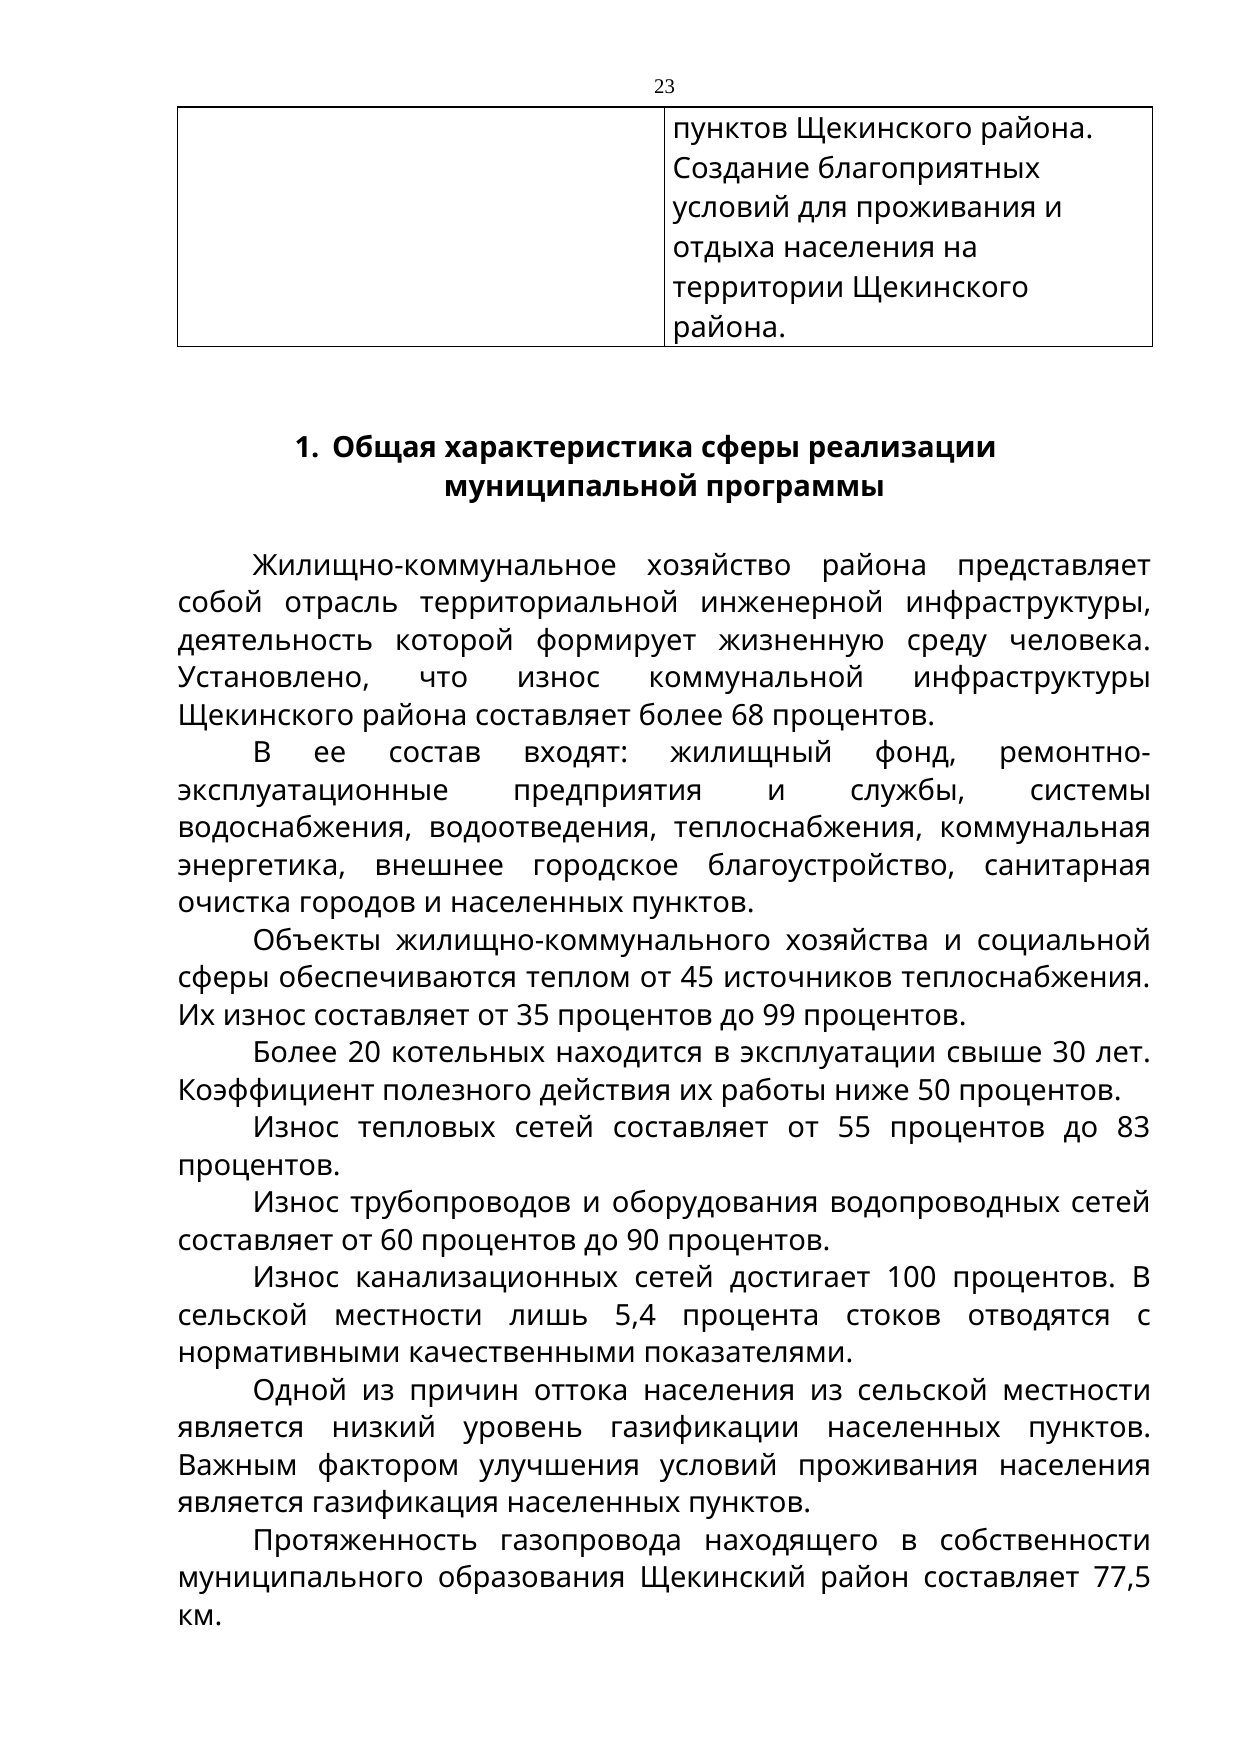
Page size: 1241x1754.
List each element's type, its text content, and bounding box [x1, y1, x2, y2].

text муниципальной программы [177, 466, 1152, 505]
list Общая характеристика сферы реализации [140, 426, 1152, 466]
text Износ тепловых сетей составляет от 55 процентов до 83 процентов. [177, 1107, 1152, 1182]
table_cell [665, 108, 1152, 346]
text Объекты жилищно-коммунального хозяйства и социальной сферы обеспечиваются теплом от 45 источников теплоснабжения. Их износ составляет от 35 процентов до 99 процентов. [177, 920, 1152, 1032]
text Жилищно-коммунальное хозяйство района представляет собой отрасль территориальной инженерной инфраструктуры, деятельность которой формирует жизненную среду человека. Установлено, что износ коммунальной инфраструктуры Щекинского района составляет более 68 процентов. [177, 545, 1152, 732]
text Протяженность газопровода находящего в собственности муниципального образования Щекинский район составляет 77,5 км. [177, 1520, 1152, 1632]
text Одной из причин оттока населения из сельской местности является низкий уровень газификации населенных пунктов. Важным фактором улучшения условий проживания населения является газификация населенных пунктов. [177, 1370, 1152, 1520]
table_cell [178, 108, 664, 346]
text Износ канализационных сетей достигает 100 процентов. В сельской местности лишь 5,4 процента стоков отводятся с нормативными качественными показателями. [177, 1257, 1152, 1370]
text Более 20 котельных находится в эксплуатации свыше 30 лет. Коэффициент полезного действия их работы ниже 50 процентов. [177, 1032, 1152, 1107]
text В ее состав входят: жилищный фонд, ремонтно-эксплуатационные предприятия и службы, системы водоснабжения, водоотведения, теплоснабжения, коммунальная энергетика, внешнее городское благоустройство, санитарная очистка городов и населенных пунктов. [177, 732, 1152, 920]
text Износ трубопроводов и оборудования водопроводных сетей составляет от 60 процентов до 90 процентов. [177, 1182, 1152, 1257]
